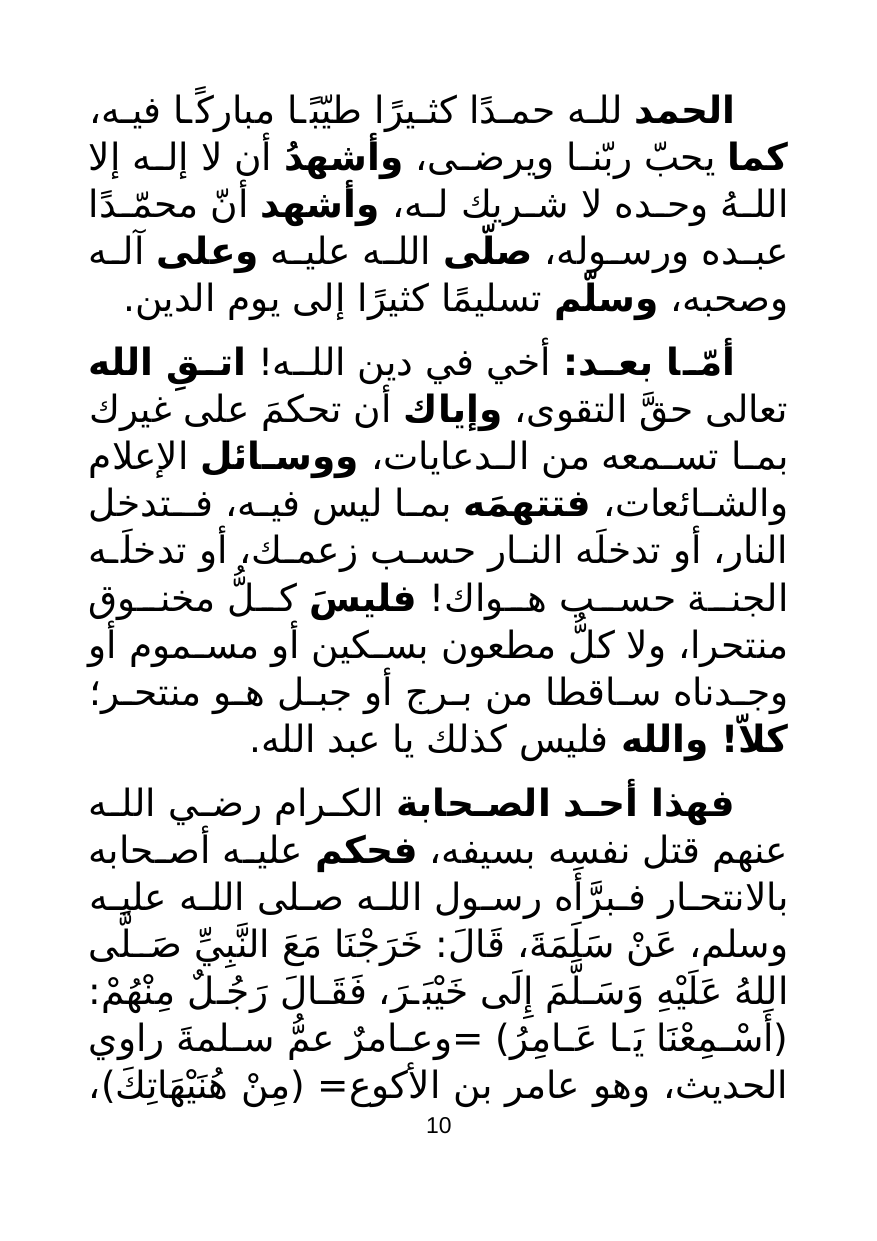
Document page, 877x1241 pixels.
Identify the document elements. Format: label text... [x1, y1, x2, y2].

text أمّا بعد: أخي في دين الله! اتقِ الله تعالى حقَّ التقوى، وإياك أن تحكمَ على غيرك بما تسمعه من الدعايات، ووسائل الإعلام والشائعات، فتتهمَه بما ليس فيه، فـتدخل النار، أو تدخلَه النار حسب زعمك، أو تدخلَه الجنة حسب هواك! فليسَ كلُّ مخنوق منتحرا، ولا كلُّ مطعون بسكين أو مسموم أو وجدناه ساقطا من برج أو جبل هو منتحر؛ كلاّ! والله فليس كذلك يا عبد الله. [89, 341, 788, 761]
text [89, 781, 788, 1107]
text الحمد لله حمدًا كثيرًا طيّبًا مباركًا فيه، كما يحبّ ربّنا ويرضى، وأشهدُ أن لا إله إلا اللهُ وحده لا شريك له، وأشهد أنّ محمّدًا عبده ورسوله، صلّى الله عليه وعلى آله وصحبه، وسلّم تسليمًا كثيرًا إلى يوم الدين. [89, 89, 788, 321]
